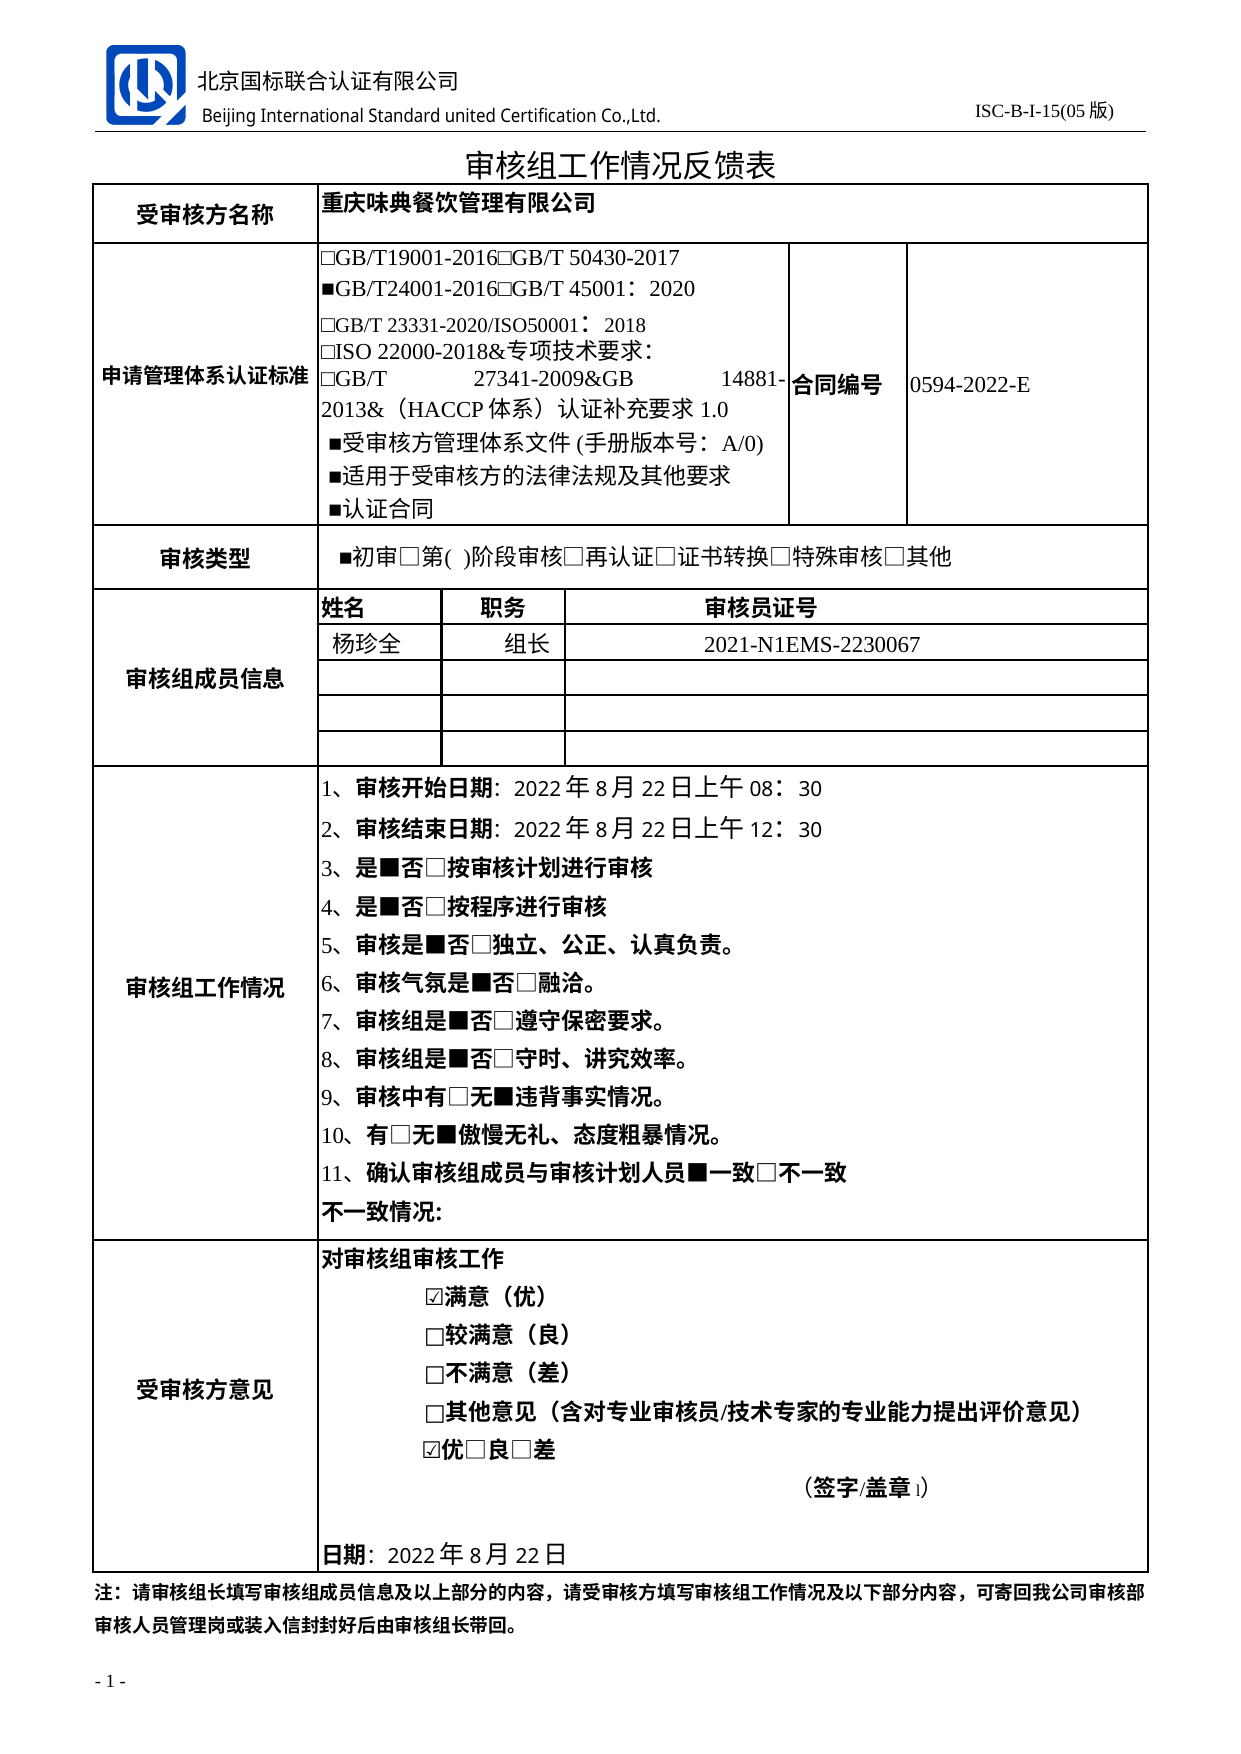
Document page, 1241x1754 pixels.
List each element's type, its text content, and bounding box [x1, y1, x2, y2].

table_cell [319, 696, 440, 729]
table_cell 杨珍全 [319, 625, 440, 659]
table_cell 0594-2022-E [908, 244, 1147, 524]
table_header 受审核方名称 [94, 185, 317, 242]
table_cell 审核员证号 [566, 590, 1147, 623]
table_cell 申请管理体系认证标准 [94, 244, 317, 524]
table_cell 1、审核开始日期：2022年8月22日上午08：30 2、审核结束日期：2022年8月22日上午12：30 3、是■否□按审核计划进行审核 4、是■否□按程序进行审核 5、审核是■否□独立、公正、认真负责。 6、审核气氛是■否□融洽。 7、审核组是■否□遵守保密要求。 8、审核组是■否□守时、讲究效率。 9、审核中有□无■违背事实情况。 10、有□无■傲慢无礼、态度粗暴情况。 11、确认审核组成员与审核计划人员■一致□不一致 不一致情况: [319, 767, 1147, 1238]
table_cell [319, 661, 440, 694]
table_cell ■初审□第( )阶段审核□再认证□证书转换□特殊审核□其他 [319, 526, 1147, 588]
table_cell [443, 696, 564, 729]
text 审核组工作情况反馈表 [94, 157, 1146, 182]
table_cell [566, 661, 1147, 694]
table_cell [443, 732, 564, 765]
table_cell 合同编号 [790, 244, 906, 524]
table_cell 2021-N1EMS-2230067 [566, 625, 1147, 659]
table_cell [566, 732, 1147, 765]
table_cell [443, 661, 564, 694]
table_cell 职务 [443, 590, 564, 623]
table_cell 组长 [443, 625, 564, 659]
table_cell 姓名 [319, 590, 440, 623]
picture [106, 45, 186, 125]
table_cell 受审核方意见 [94, 1241, 317, 1571]
table_cell 审核组工作情况 [94, 767, 317, 1238]
table_cell □GB/T19001-2016□GB/T 50430-2017 ■GB/T24001-2016□GB/T 45001：2020 □GB/T 23331-2020/ISO50001：2018 □ISO 22000-2018&专项技术要求： □GB/T 27341-2009&GB 14881-2013&（HACCP体系）认证补充要求 1.0 ■受审核方管理体系文件 (手册版本号：A/0) ■适用于受审核方的法律法规及其他要求 ■认证合同 [319, 244, 788, 524]
table_cell 对审核组审核工作 ☑满意（优） □较满意（良） □不满意（差） □其他意见（含对专业审核员/技术专家的专业能力提出评价意见） ☑优□良□差 （签字/盖章l） 日期：2022年8月22日 [319, 1241, 1147, 1571]
table_cell [319, 732, 440, 765]
table_cell 审核类型 [94, 526, 317, 588]
table_cell [566, 696, 1147, 729]
text 注：请审核组长填写审核组成员信息及以上部分的内容，请受审核方填写审核组工作情况及以下部分内容，可寄回我公司审核部审核人员管理岗或装入信封封好后由审核组长带回。 [94, 1573, 1146, 1639]
table_header 重庆味典餐饮管理有限公司 [319, 185, 1147, 242]
table_cell 审核组成员信息 [94, 590, 317, 765]
